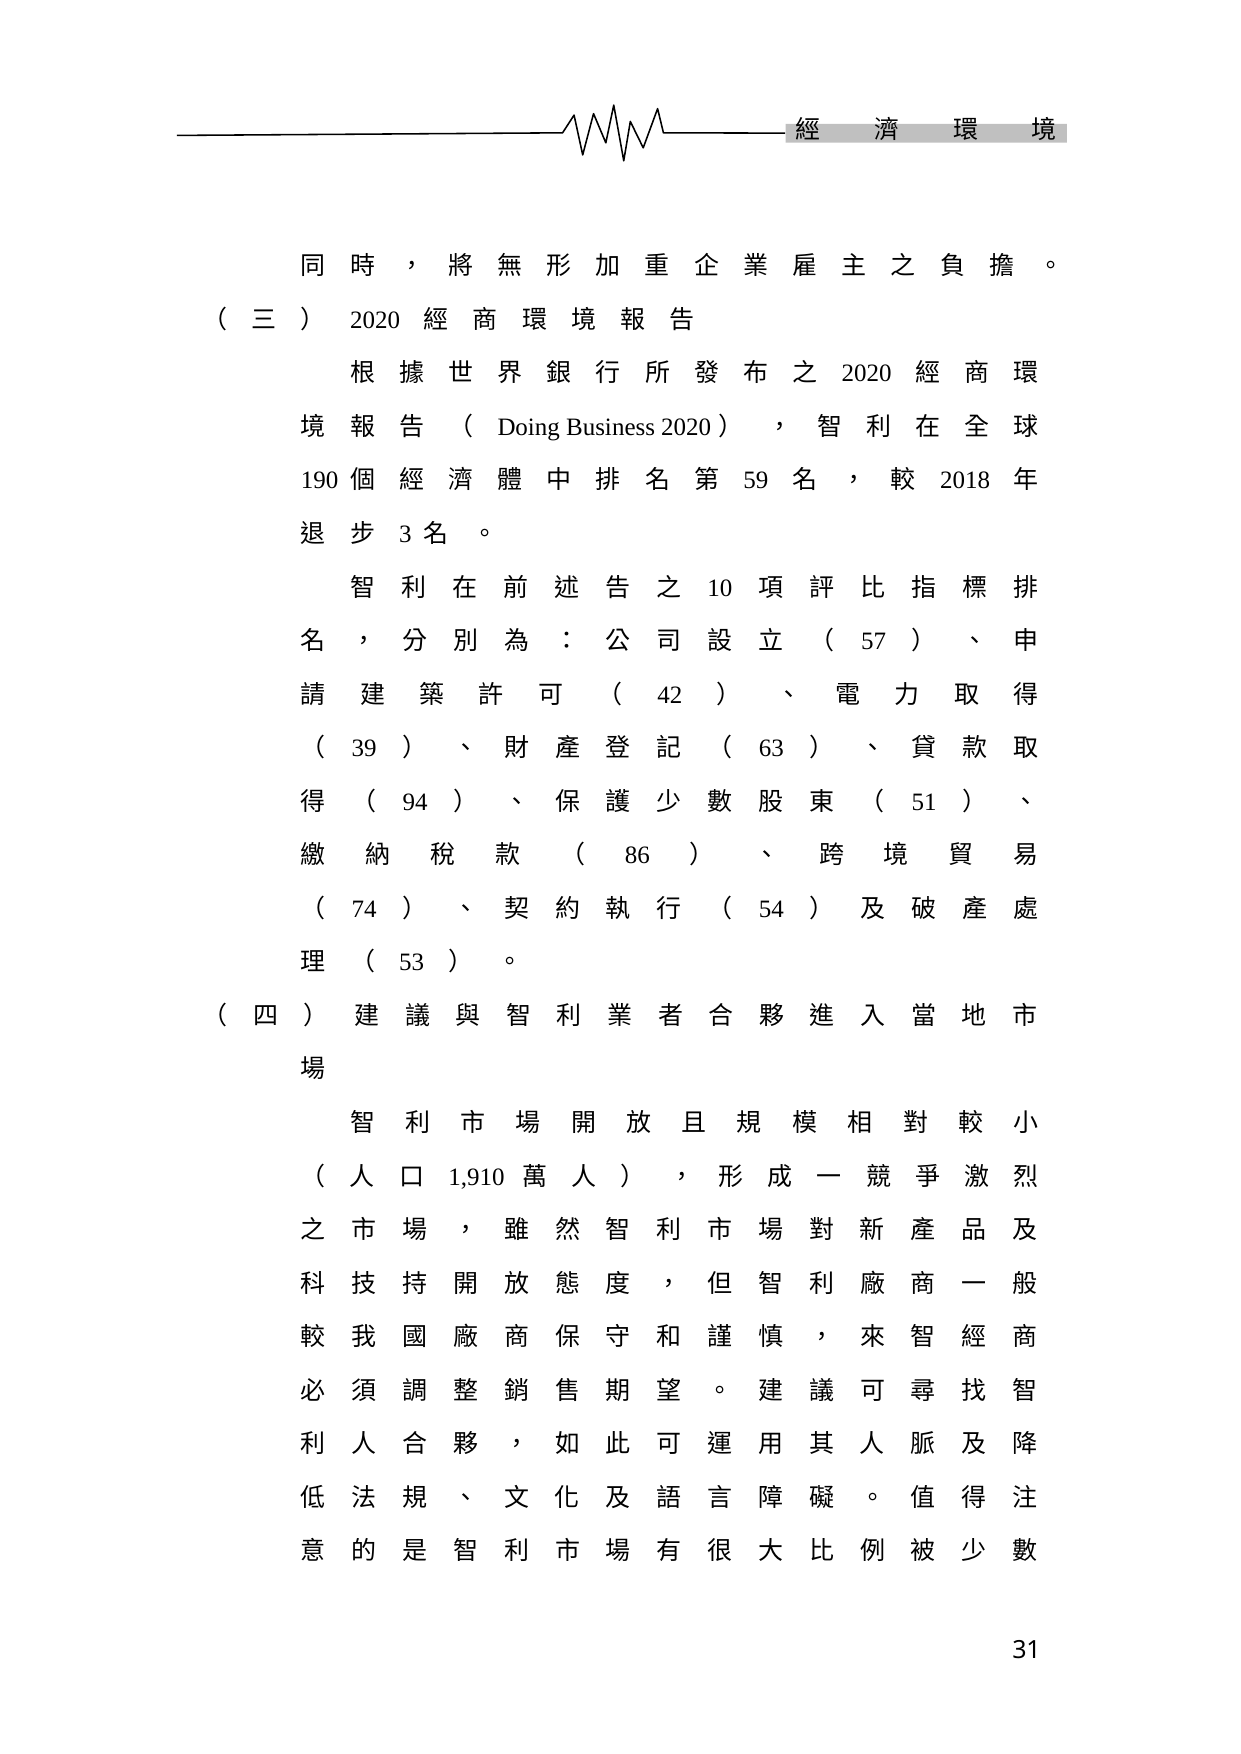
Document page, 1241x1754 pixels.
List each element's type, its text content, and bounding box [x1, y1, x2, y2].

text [276, 237, 1063, 291]
text （四）建議與智利業者合夥進入當地市場 [202, 987, 1063, 1094]
text 智利在前述告之10項評比指標排名，分別為：公司設立（57）、申請建築許可（42）、電力取得（39）、財產登記（63）、貸款取得（94）、保護少數股東（51）、繳納稅款（86）、跨境貿易（74）、契約執行（54）及破產處理（53）。 [276, 558, 1063, 987]
text （三）2020經商環境報告 [202, 291, 1063, 344]
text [276, 1094, 1063, 1576]
text 根據世界銀行所發布之2020經商環境報告（Doing Business 2020），智利在全球190個經濟體中排名第59名，較2018年退步3名。 [276, 344, 1063, 558]
